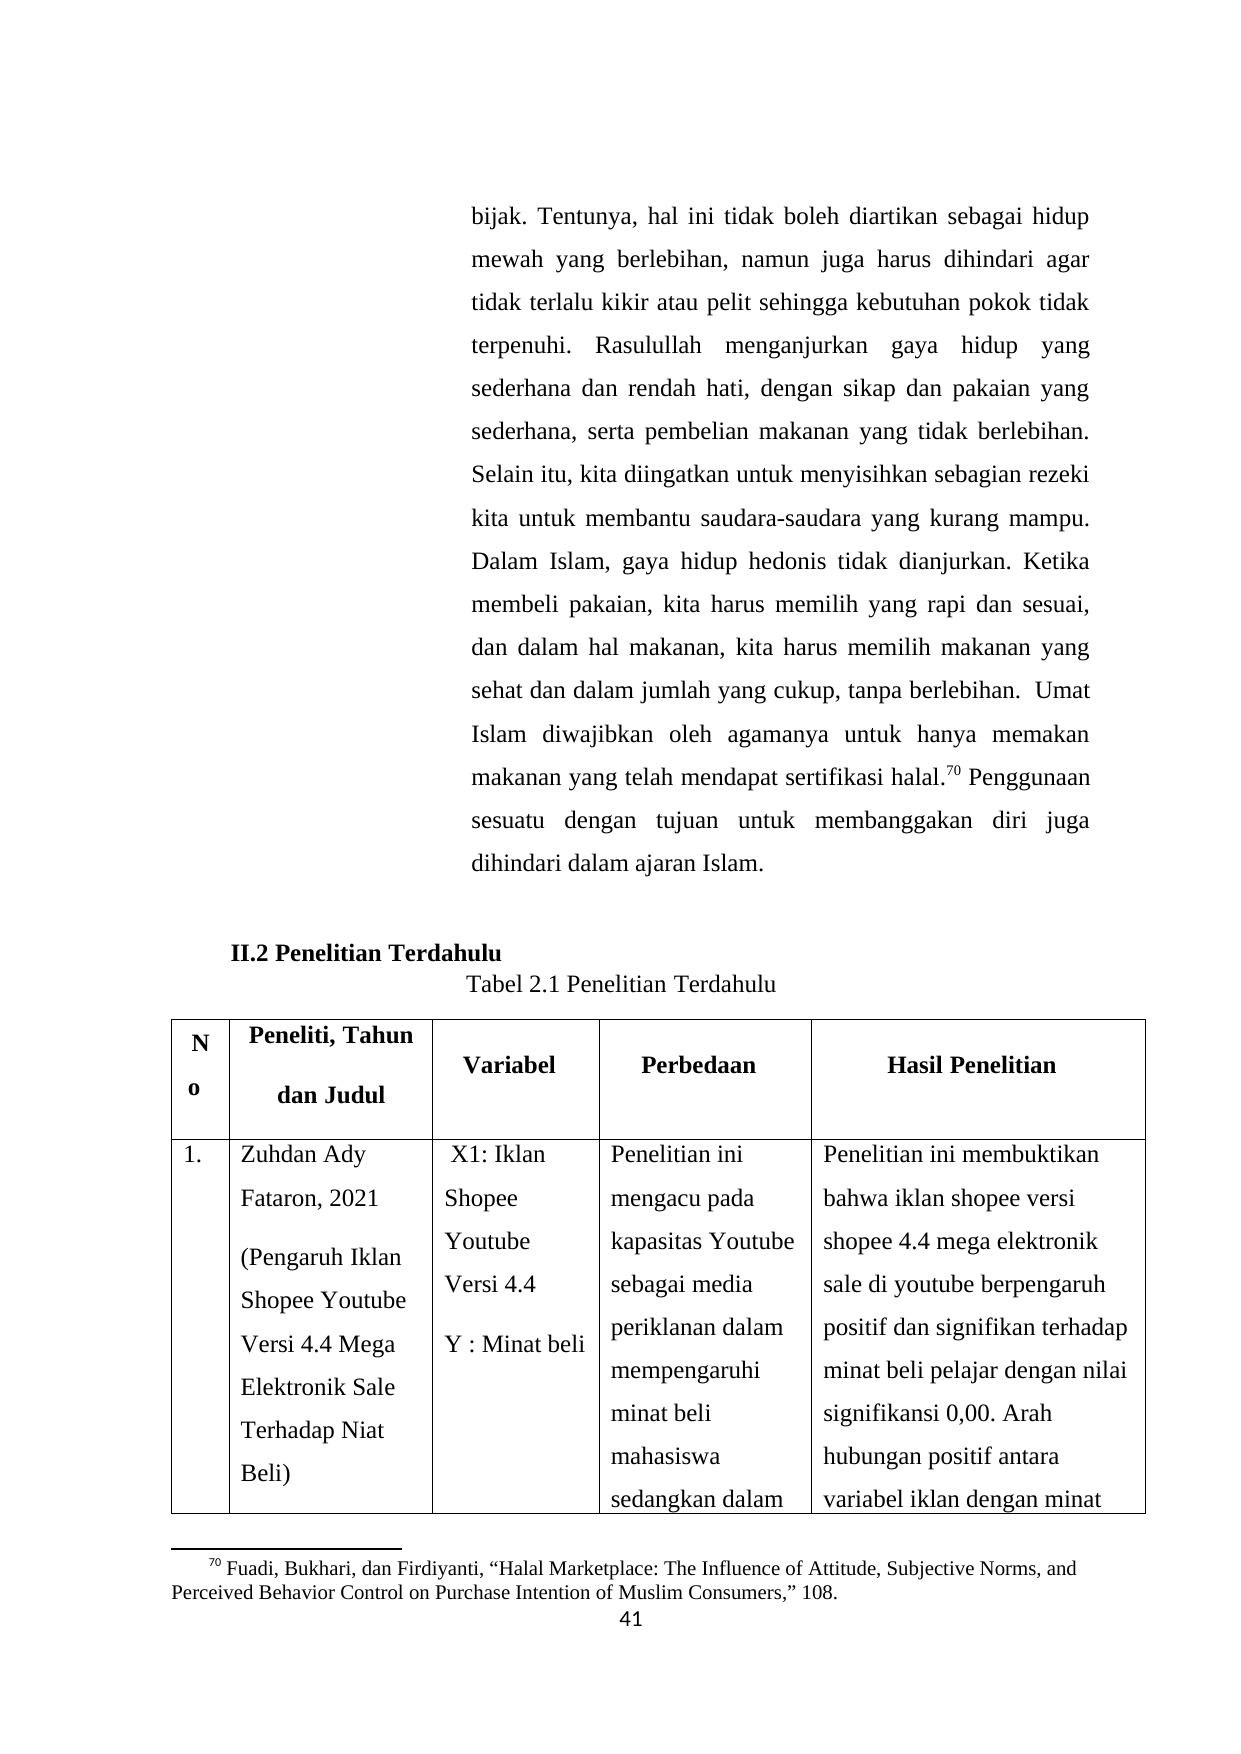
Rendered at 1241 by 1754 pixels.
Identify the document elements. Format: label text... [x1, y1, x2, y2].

table_header HasiliPenelitiann [812, 1020, 1145, 1138]
table_header No.i [172, 1020, 229, 1138]
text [471, 201, 1090, 877]
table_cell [812, 1140, 1145, 1513]
table_header Variabeln [433, 1020, 599, 1138]
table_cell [600, 1140, 811, 1513]
table_cell 1.i [172, 1140, 229, 1513]
table_header Perbedaann [600, 1020, 811, 1138]
subtitle Penelitian Terdahulu [230, 938, 1090, 967]
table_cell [230, 1140, 432, 1513]
table_header Peneliti,iTahun daniJudul [230, 1020, 432, 1138]
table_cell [433, 1140, 599, 1513]
text Tabel 2.1 PenelitianiTerdahulum [171, 969, 1090, 998]
